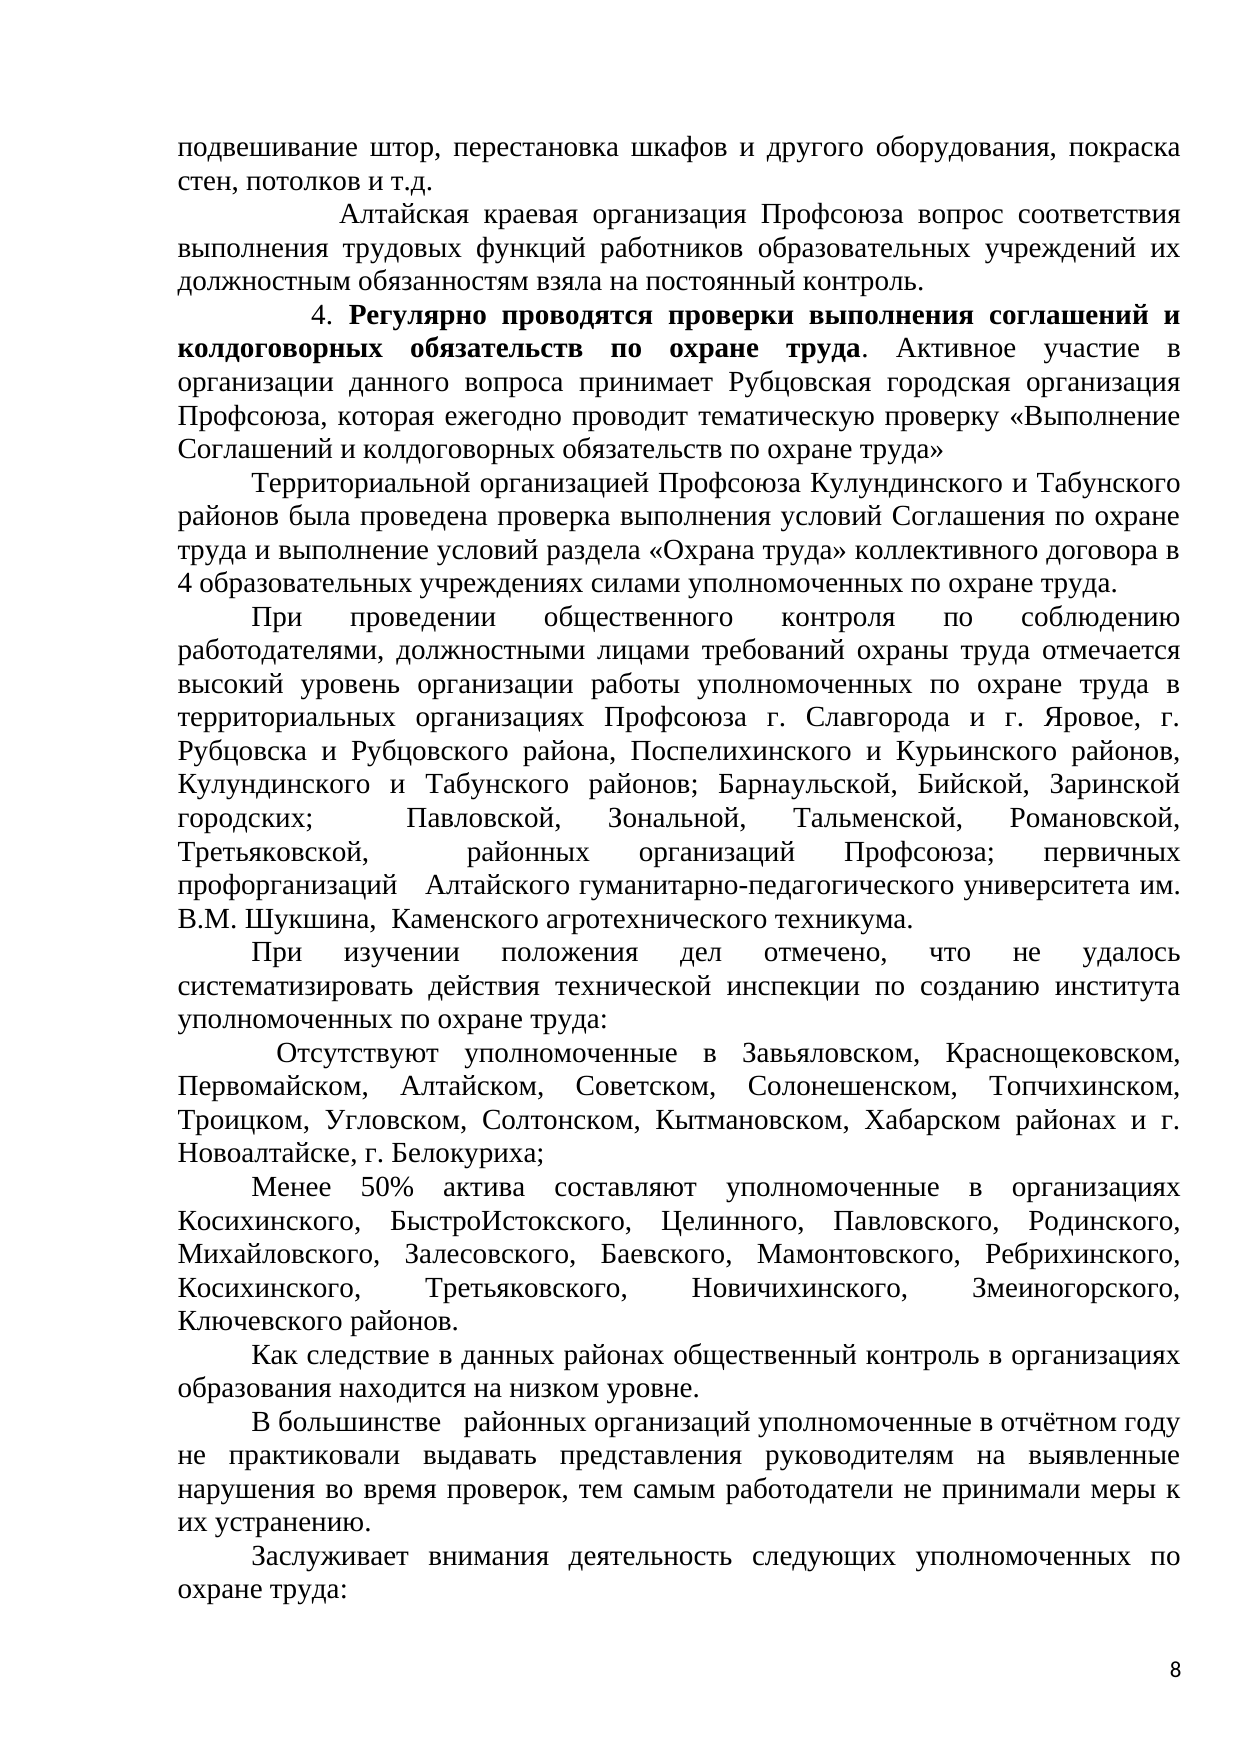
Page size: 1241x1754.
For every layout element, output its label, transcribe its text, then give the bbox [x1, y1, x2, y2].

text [177, 129, 1181, 196]
text Отсутствуют уполномоченные в Завьяловском, Краснощековском, Первомайском, Алтайском, Советском, Солонешенском, Топчихинском, Троицком, Угловском, Солтонском, Кытмановском, Хабарском районах и г. Новоалтайске, г. Белокуриха; [177, 1035, 1181, 1169]
text При изучении положения дел отмечено, что не удалось систематизировать действия технической инспекции по созданию института уполномоченных по охране труда: [177, 934, 1181, 1035]
text Заслуживает внимания деятельность следующих уполномоченных по охране труда: [177, 1538, 1181, 1605]
text 4. Регулярно проводятся проверки выполнения соглашений и колдоговорных обязательств по охране труда. Активное участие в организации данного вопроса принимает Рубцовская городская организация Профсоюза, которая ежегодно проводит тематическую проверку «Выполнение Соглашений и колдоговорных обязательств по охране труда» [177, 297, 1181, 465]
text Алтайская краевая организация Профсоюза вопрос соответствия выполнения трудовых функций работников образовательных учреждений их должностным обязанностям взяла на постоянный контроль. [177, 196, 1181, 297]
text Как следствие в данных районах общественный контроль в организациях образования находится на низком уровне. [177, 1337, 1181, 1404]
text При проведении общественного контроля по соблюдению работодателями, должностными лицами требований охраны труда отмечается высокий уровень организации работы уполномоченных по охране труда в территориальных организациях Профсоюза г. Славгорода и г. Яровое, г. Рубцовска и Рубцовского района, Поспелихинского и Курьинского районов, Кулундинского и Табунского районов; Барнаульской, Бийской, Заринской городских; Павловской, Зональной, Тальменской, Романовской, Третьяковской, районных организаций Профсоюза; первичных профорганизаций Алтайского гуманитарно-педагогического университета им. В.М. Шукшина, Каменского агротехнического техникума. [177, 599, 1181, 934]
text Менее 50% актива составляют уполномоченные в организациях Косихинского, БыстроИстокского, Целинного, Павловского, Родинского, Михайловского, Залесовского, Баевского, Мамонтовского, Ребрихинского, Косихинского, Третьяковского, Новичихинского, Змеиногорского, Ключевского районов. [177, 1169, 1181, 1337]
text В большинстве районных организаций уполномоченные в отчётном году не практиковали выдавать представления руководителям на выявленные нарушения во время проверок, тем самым работодатели не принимали меры к их устранению. [177, 1404, 1181, 1538]
text Территориальной организацией Профсоюза Кулундинского и Табунского районов была проведена проверка выполнения условий Соглашения по охране труда и выполнение условий раздела «Охрана труда» коллективного договора в 4 образовательных учреждениях силами уполномоченных по охране труда. [177, 465, 1181, 599]
